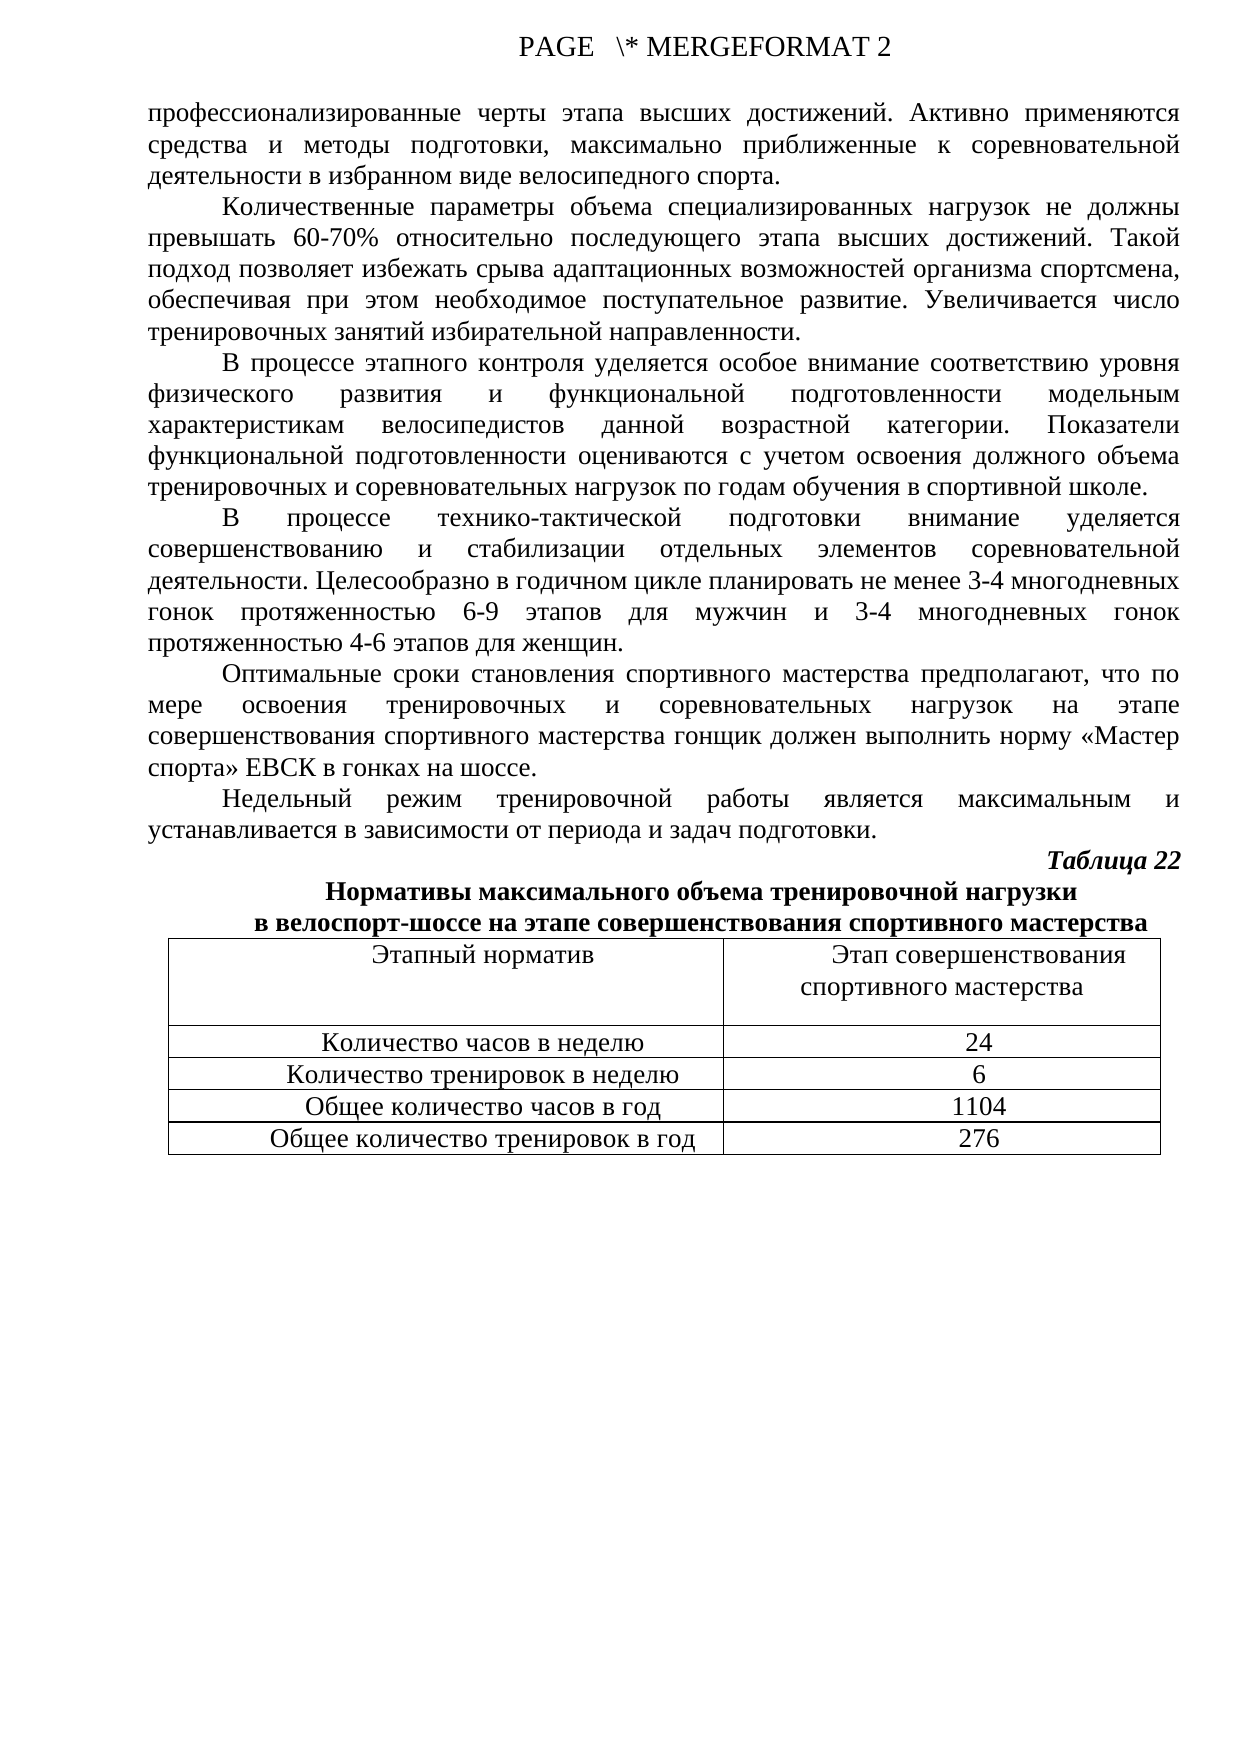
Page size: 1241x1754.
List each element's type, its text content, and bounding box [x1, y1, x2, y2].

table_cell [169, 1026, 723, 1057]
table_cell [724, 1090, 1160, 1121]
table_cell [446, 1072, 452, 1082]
text Недельный режим тренировочной работы является максимальным и устанавливается в зависимости от периода и задач подготовки. [148, 782, 1181, 844]
text Таблица 22 [148, 844, 1181, 875]
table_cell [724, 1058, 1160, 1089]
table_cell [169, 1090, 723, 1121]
text Нормативы максимального объема тренировочной нагрузки [148, 875, 1181, 906]
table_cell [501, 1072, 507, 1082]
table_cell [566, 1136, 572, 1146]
text Оптимальные сроки становления спортивного мастерства предполагают, что по мере освоения тренировочных и соревновательных нагрузок на этапе совершенствования спортивного мастерства гонщик должен выполнить норму «Мастер спорта» ЕВСК в гонках на шоссе. [148, 657, 1181, 782]
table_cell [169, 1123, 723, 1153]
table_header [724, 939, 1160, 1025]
text В процессе этапного контроля уделяется особое внимание соответствию уровня физического развития и функциональной подготовленности модельным характеристикам велосипедистов данной возрастной категории. Показатели функциональной подготовленности оцениваются с учетом освоения должного объема тренировочных и соревновательных нагрузок по годам обучения в спортивной школе. [148, 346, 1181, 501]
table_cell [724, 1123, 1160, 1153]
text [148, 97, 1181, 190]
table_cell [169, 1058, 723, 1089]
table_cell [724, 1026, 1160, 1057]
text В процессе технико-тактической подготовки внимание уделяется совершенствованию и стабилизации отдельных элементов соревновательной деятельности. Целесообразно в годичном цикле планировать не менее 3-4 многодневных гонок протяженностью 6-9 этапов для мужчин и 3-4 многодневных гонок протяженностью 4-6 этапов для женщин. [148, 501, 1181, 657]
text в велоспорт-шоссе на этапе совершенствования спортивного мастерства [148, 906, 1181, 937]
text Количественные параметры объема специализированных нагрузок не должны превышать 60-70% относительно последующего этапа высших достижений. Такой подход позволяет избежать срыва адаптационных возможностей организма спортсмена, обеспечивая при этом необходимое поступательное развитие. Увеличивается число тренировочных занятий избирательной направленности. [148, 190, 1181, 346]
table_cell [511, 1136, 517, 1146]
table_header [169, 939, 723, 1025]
